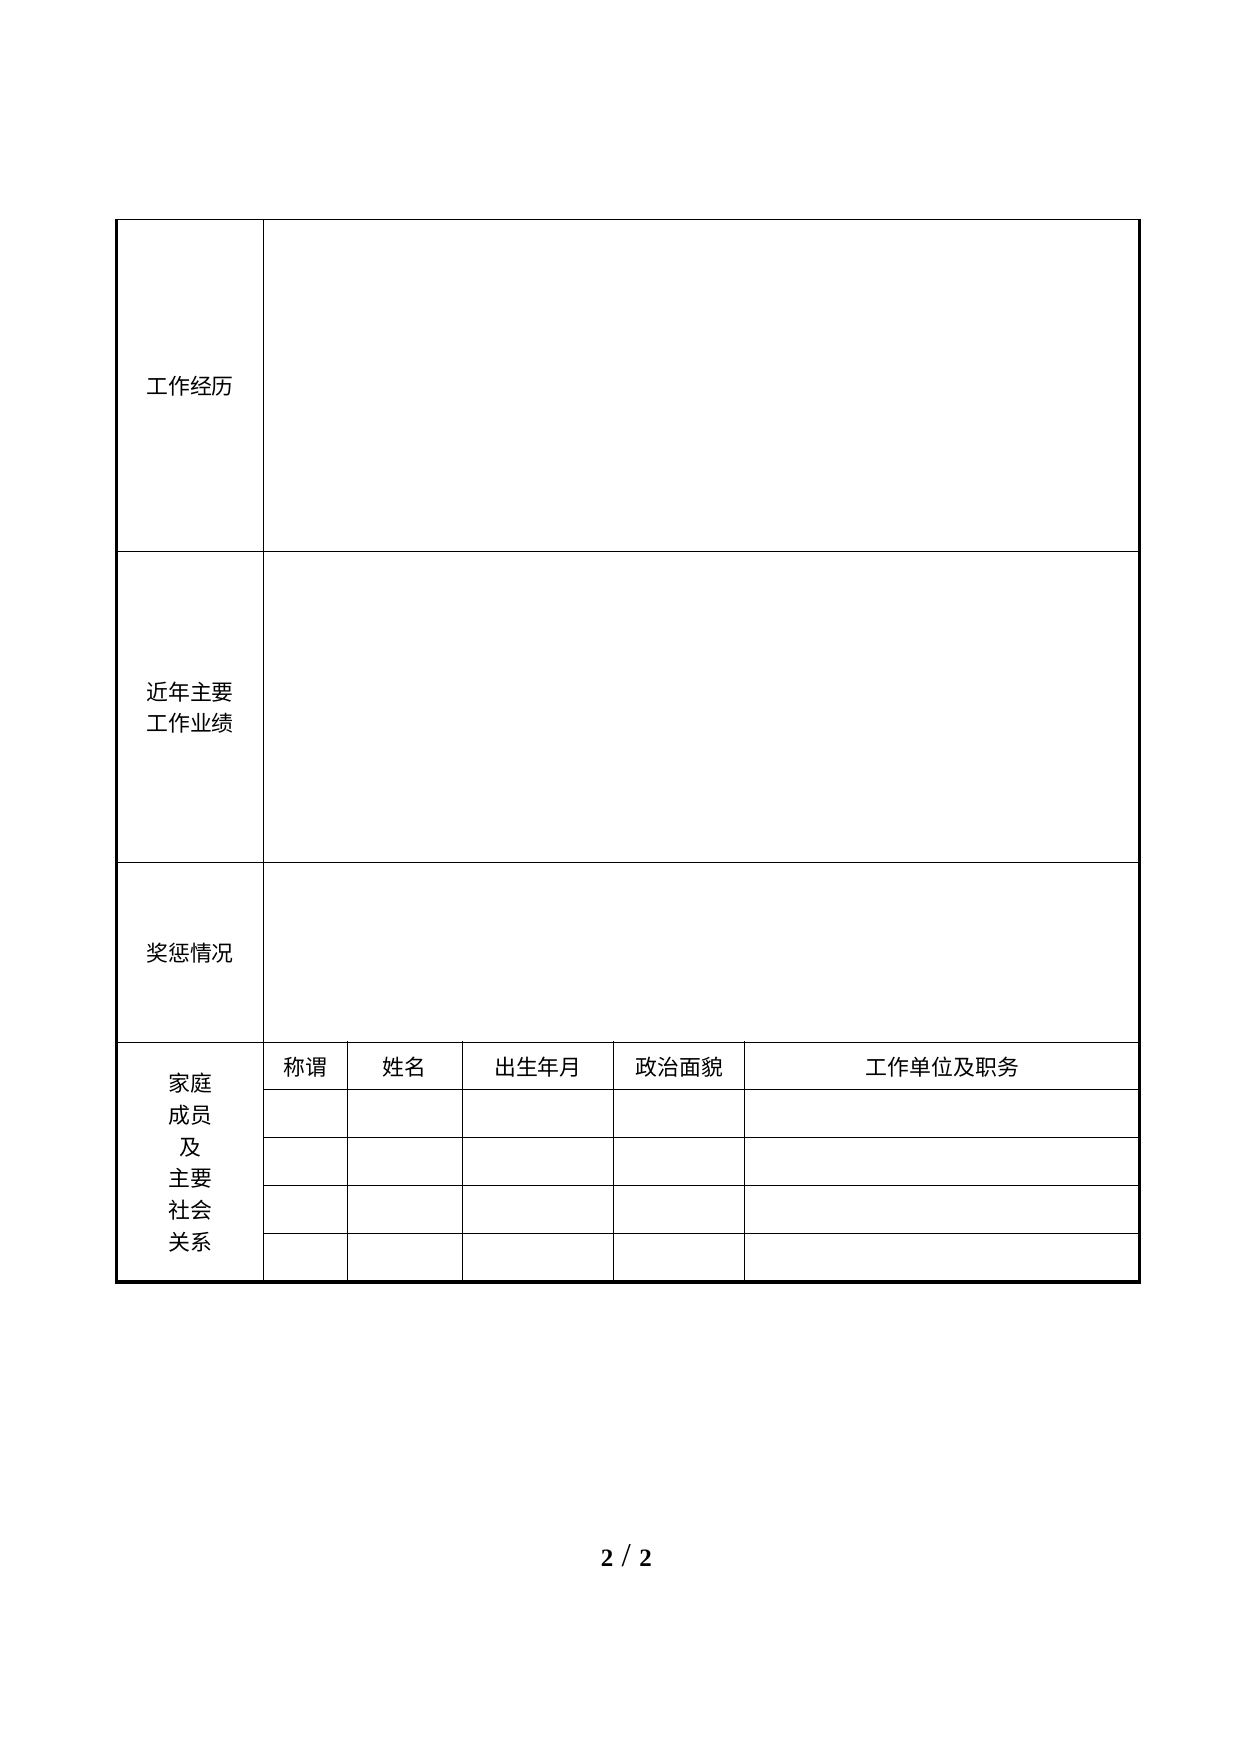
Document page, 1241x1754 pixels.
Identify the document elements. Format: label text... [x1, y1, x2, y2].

table_cell [264, 552, 1138, 862]
table_cell [745, 1186, 1138, 1233]
table_cell [745, 1138, 1138, 1185]
table_cell 出生年月 [463, 1043, 613, 1089]
table_cell [745, 1234, 1138, 1280]
table_cell [463, 1234, 613, 1280]
table_cell 姓名 [348, 1043, 462, 1089]
table_cell [614, 1090, 744, 1137]
table_cell [463, 1186, 613, 1233]
table_cell 近年主要 工作业绩 [118, 552, 263, 862]
table_cell [614, 1138, 744, 1185]
table_cell [348, 1138, 462, 1185]
table_cell [463, 1138, 613, 1185]
table_cell [614, 1186, 744, 1233]
table_cell 工作单位及职务 [745, 1043, 1138, 1089]
table_cell [463, 1090, 613, 1137]
table_cell [348, 1090, 462, 1137]
table_cell [264, 1138, 347, 1185]
table_cell [264, 1090, 347, 1137]
table_cell 奖惩情况 [118, 863, 263, 1041]
table_cell [264, 1234, 347, 1280]
table_cell [264, 863, 1138, 1041]
table_cell [745, 1090, 1138, 1137]
table_cell 家庭 成员 及 主要 社会 关系 [118, 1043, 263, 1280]
table_cell [614, 1234, 744, 1280]
table_cell 政治面貌 [614, 1043, 744, 1089]
table_cell 称谓 [264, 1043, 347, 1089]
table_cell [264, 220, 1138, 551]
table_cell 工作经历 [118, 220, 263, 551]
table_cell [264, 1186, 347, 1233]
table_cell [348, 1186, 462, 1233]
table_cell [348, 1234, 462, 1280]
